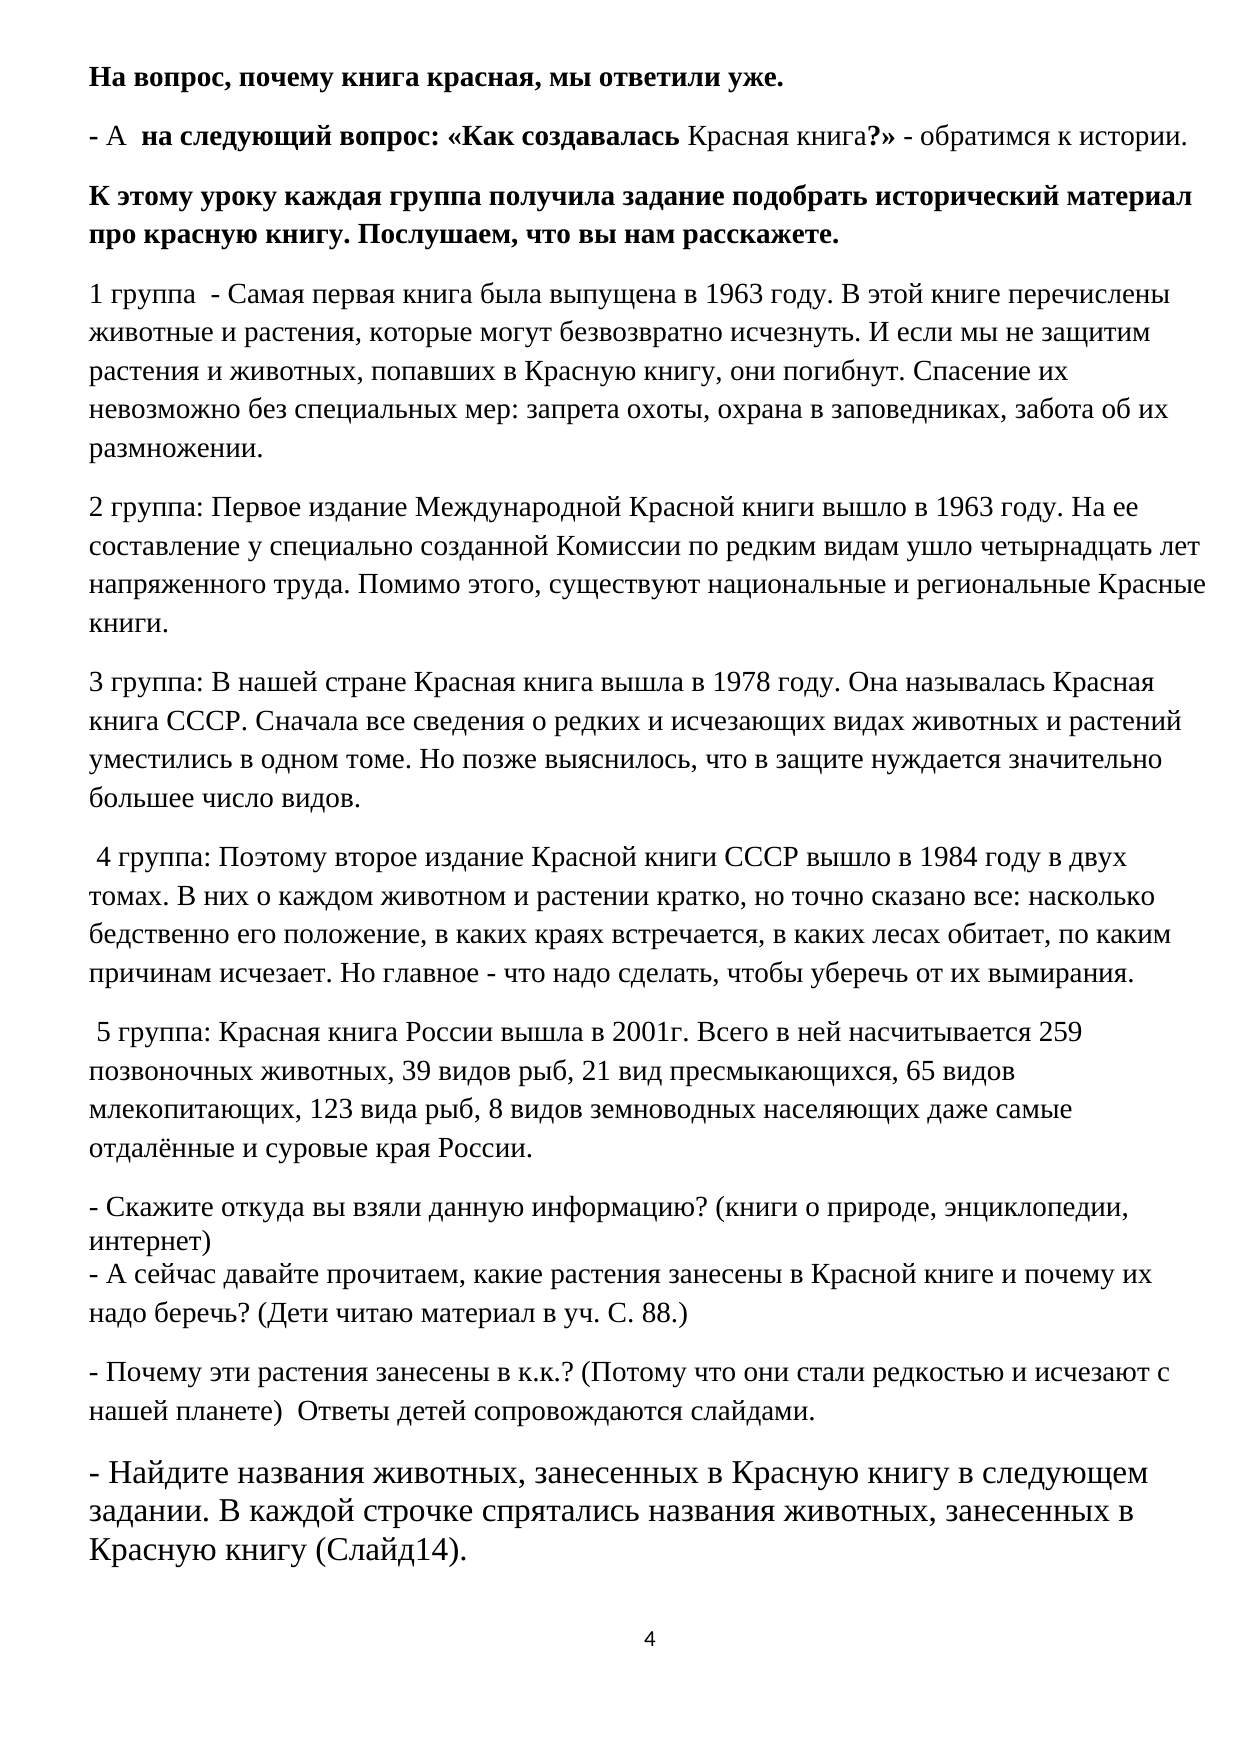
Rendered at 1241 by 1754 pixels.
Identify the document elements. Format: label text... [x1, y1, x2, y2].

text 4 группа: Поэтому второе издание Красной книги СССР вышло в 1984 году в двух томах. В них о каждом животном и растении кратко, но точно сказано все: насколько бедственно его положение, в каких краях встречается, в каких лесах обитает, по каким причинам исчезает. Но главное - что надо сделать, чтобы уберечь от их вымирания. [89, 839, 1211, 988]
text - Найдите названия животных, занесенных в Красную книгу в следующем задании. В каждой строчке спрятались названия животных, занесенных в Красную книгу (Слайд14). [89, 1452, 1211, 1567]
text - А на следующий вопрос: «Как создавалась Красная книга?» - обратимся к истории. [89, 118, 1211, 152]
text - Скажите откуда вы взяли данную информацию? (книги о природе, энциклопедии, интернет) [89, 1189, 1211, 1256]
text 3 группа: В нашей стране Красная книга вышла в 1978 году. Она называлась Красная книга СССР. Сначала все сведения о редких и исчезающих видах животных и растений уместились в одном томе. Но позже выяснилось, что в защите нуждается значительно большее число видов. [89, 664, 1211, 813]
text 1 группа - Самая первая книга была выпущена в 1963 году. В этой книге перечислены животные и растения, которые могут безвозвратно исчезнуть. И если мы не защитим растения и животных, попавших в Красную книгу, они погибнут. Спасение их невозможно без специальных мер: запрета охоты, охрана в заповедниках, забота об их размножении. [89, 276, 1211, 463]
text К этому уроку каждая группа получила задание подобрать исторический материал про красную книгу. Послушаем, что вы нам расскажете. [89, 178, 1211, 250]
text - А сейчас давайте прочитаем, какие растения занесены в Красной книге и почему их надо беречь? (Дети читаю материал в уч. С. 88.) [89, 1256, 1211, 1328]
text - Почему эти растения занесены в к.к.? (Потому что они стали редкостью и исчезают с нашей планете) Ответы детей сопровождаются слайдами. [89, 1354, 1211, 1426]
text На вопрос, почему книга красная, мы ответили уже. [89, 59, 1211, 93]
text 2 группа: Первое издание Международной Красной книги вышло в 1963 году. На ее составление у специально созданной Комиссии по редким видам ушло четырнадцать лет напряженного труда. Помимо этого, существуют национальные и региональные Красные книги. [89, 489, 1211, 638]
text 5 группа: Красная книга России вышла в 2001г. Всего в ней насчитывается 259 позвоночных животных, 39 видов рыб, 21 вид пресмыкающихся, 65 видов млекопитающих, 123 вида рыб, 8 видов земноводных населяющих даже самые отдалённые и суровые края России. [89, 1014, 1211, 1163]
